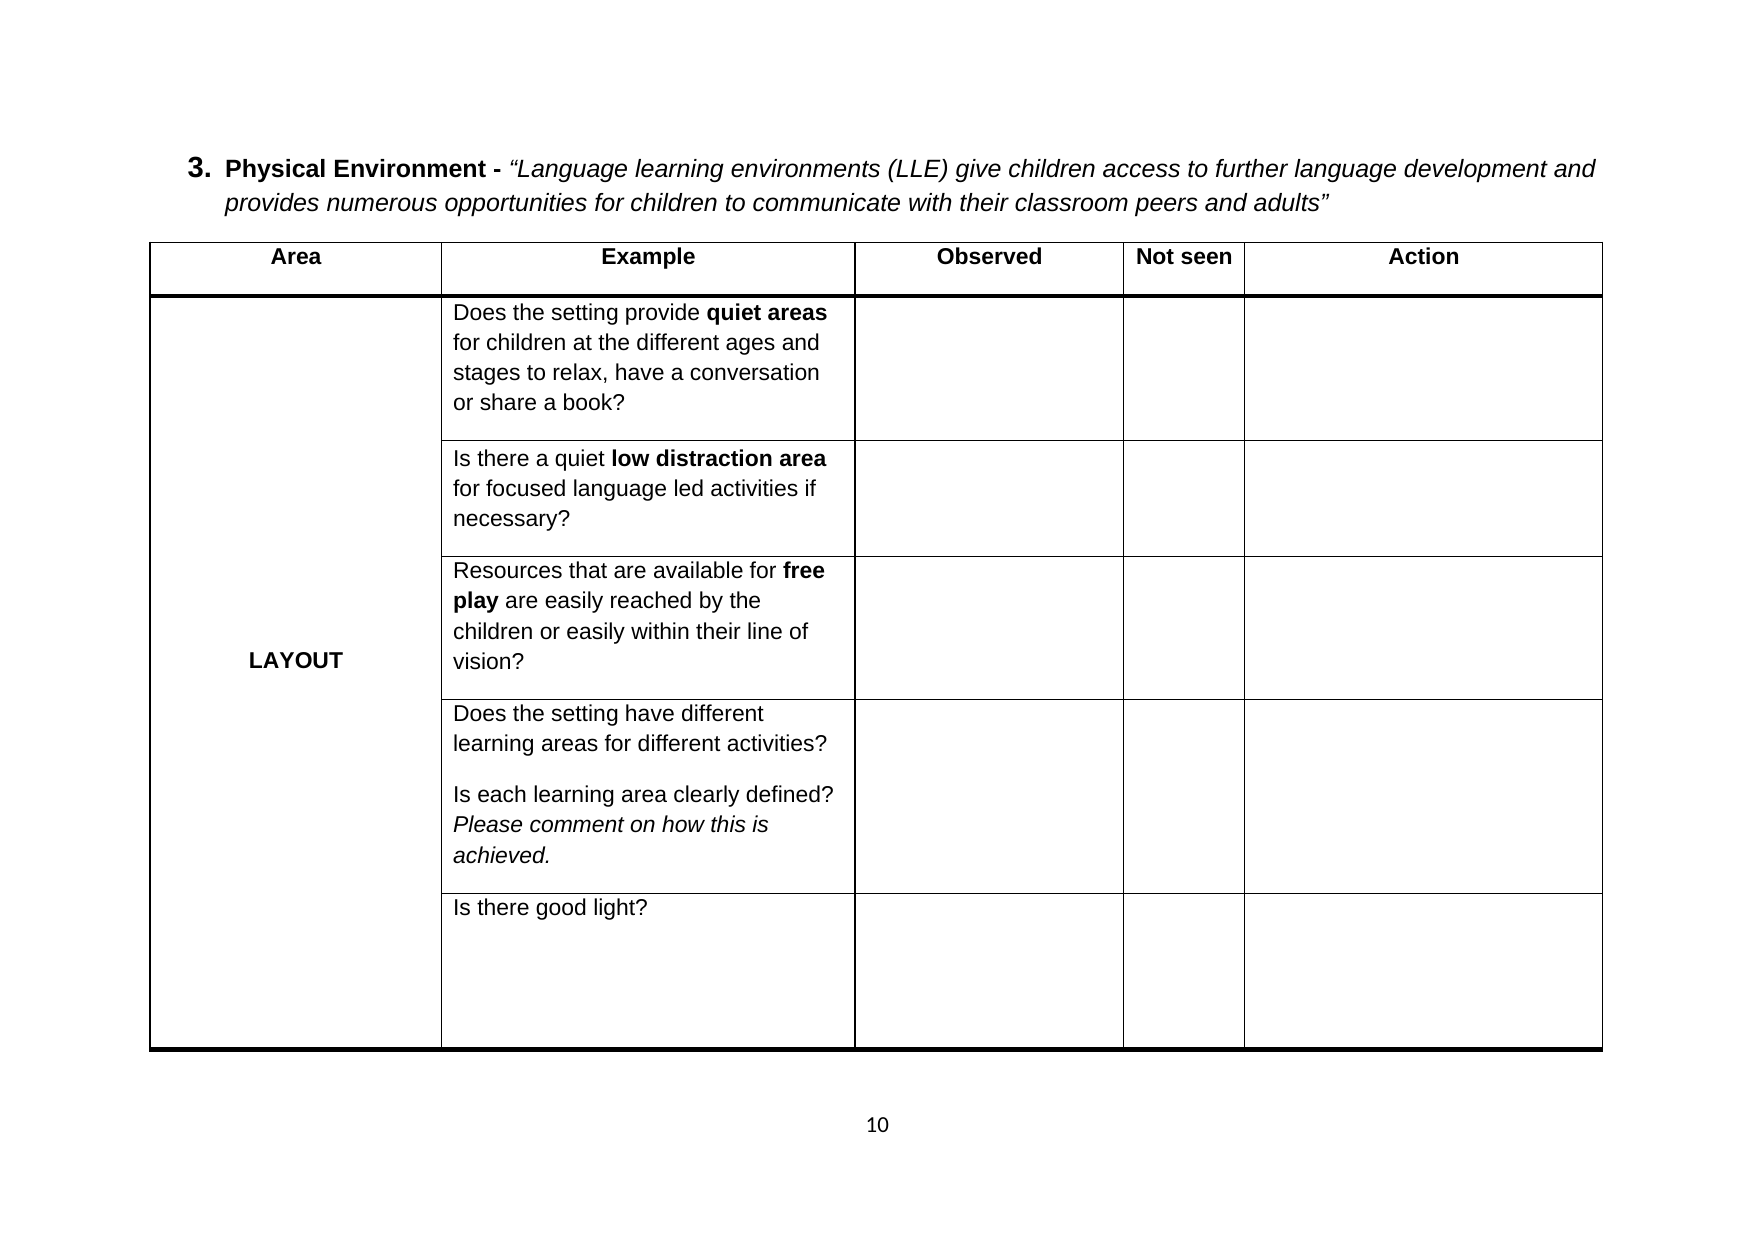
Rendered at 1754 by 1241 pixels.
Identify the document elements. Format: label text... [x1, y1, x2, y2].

table_header Area [151, 243, 441, 294]
table_cell Does the setting provide quiet areas for children at the different ages and stages to relax, have a conversation or share a book? [442, 298, 854, 440]
table_cell [1245, 441, 1602, 556]
table_cell [1124, 441, 1244, 556]
table_cell [1245, 557, 1602, 699]
table_cell [1124, 298, 1244, 440]
table_cell [1124, 700, 1244, 893]
table_cell [856, 557, 1123, 699]
table_header Example [442, 243, 854, 294]
table_cell [1245, 894, 1602, 1047]
table_cell LAYOUT [151, 298, 441, 1047]
list Physical Environment - “Language learning environments (LLE) give children access to further language development and provides numerous opportunities for children to communicate with their classroom peers and adults” [187, 150, 1604, 217]
table_header Observed [856, 243, 1123, 294]
table_header Not seen [1124, 243, 1244, 294]
table_cell [856, 441, 1123, 556]
table_header Action [1245, 243, 1602, 294]
table_cell Resources that are available for free play are easily reached by the children or easily within their line of vision? [442, 557, 854, 699]
table_cell [856, 894, 1123, 1047]
table_cell [856, 700, 1123, 893]
table_cell Is there good light? [442, 894, 854, 1047]
table_cell Does the setting have different learning areas for different activities? Is each learning area clearly defined? Please comment on how this is achieved. [442, 700, 854, 893]
table_cell [1124, 557, 1244, 699]
table_cell [856, 298, 1123, 440]
table_cell [1245, 700, 1602, 893]
table_cell Is there a quiet low distraction area for focused language led activities if necessary? [442, 441, 854, 556]
table_cell [1245, 298, 1602, 440]
table_cell [1124, 894, 1244, 1047]
